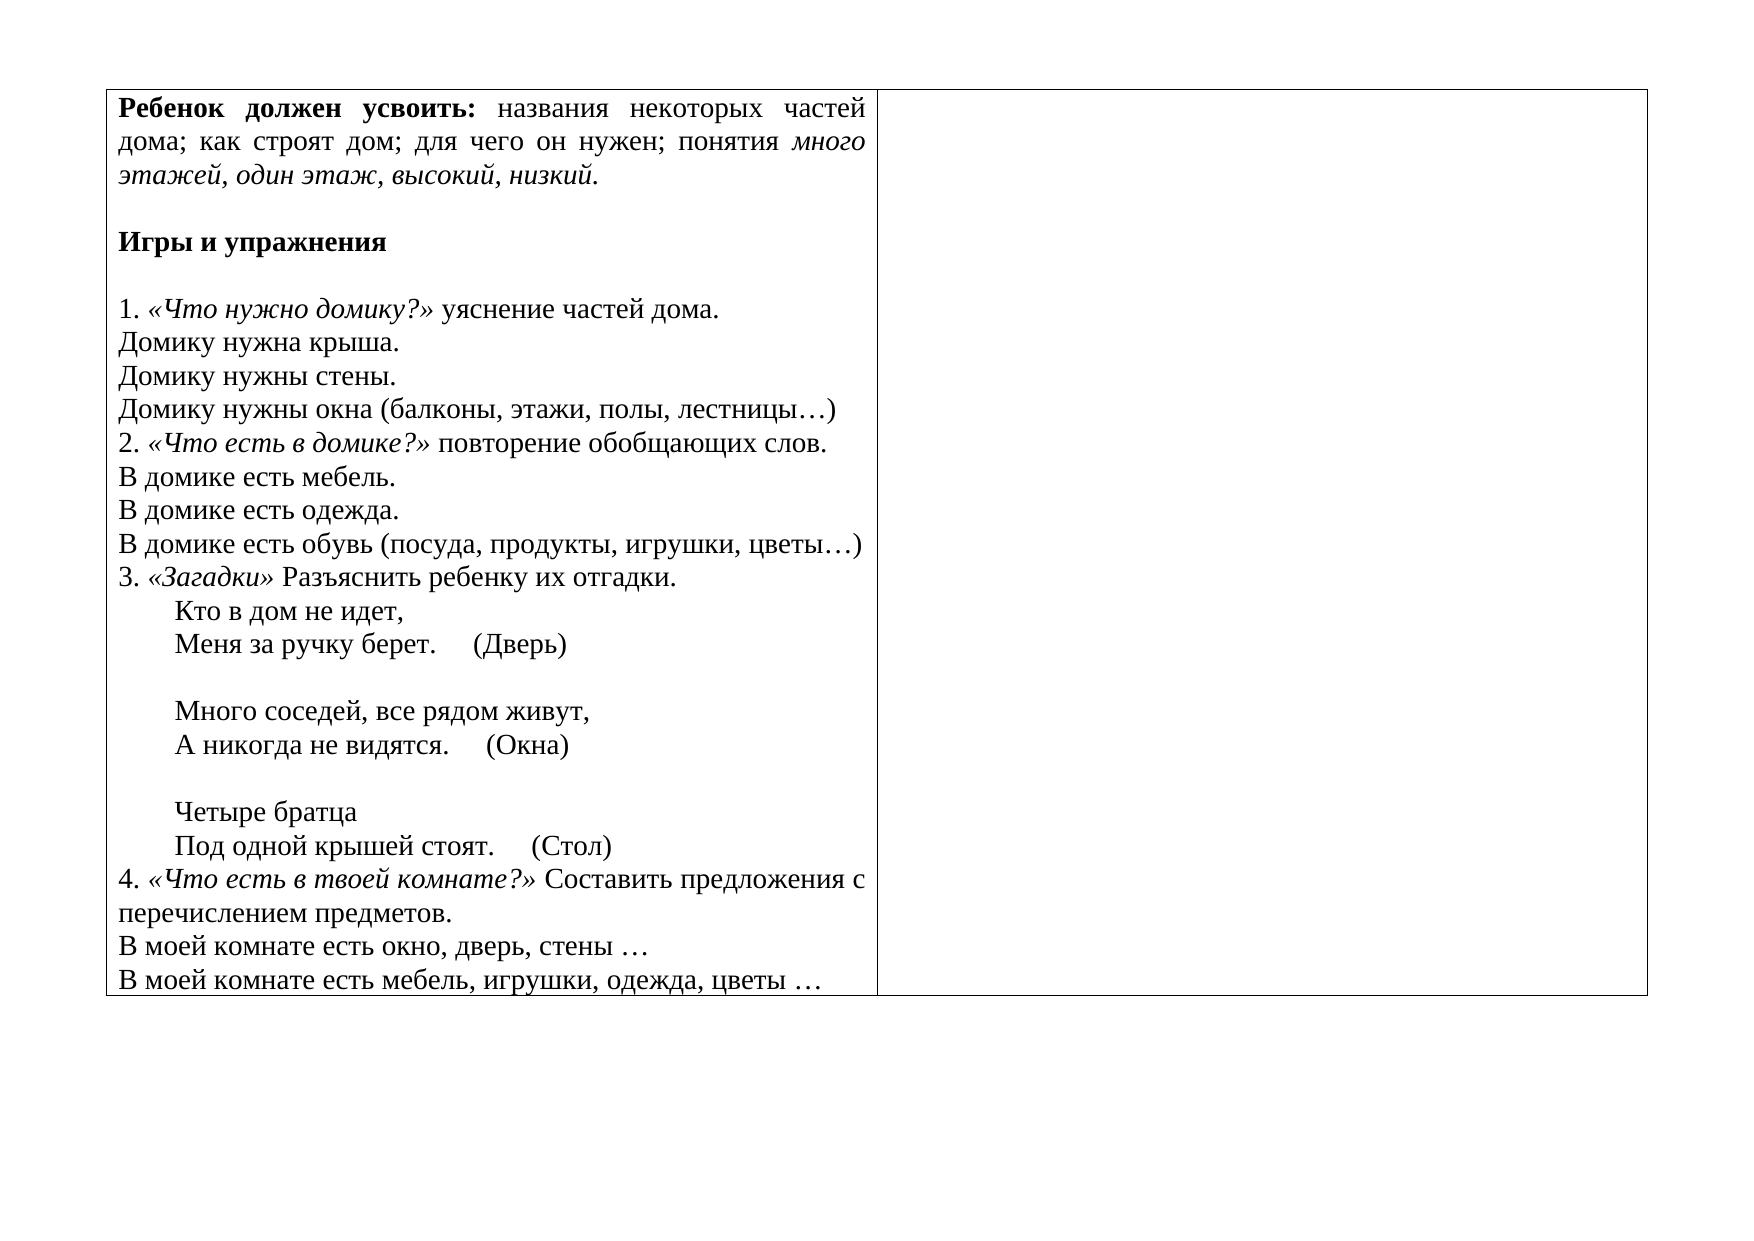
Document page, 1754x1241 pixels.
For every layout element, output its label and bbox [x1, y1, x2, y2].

table_header [107, 90, 877, 995]
table_header [878, 90, 1647, 995]
